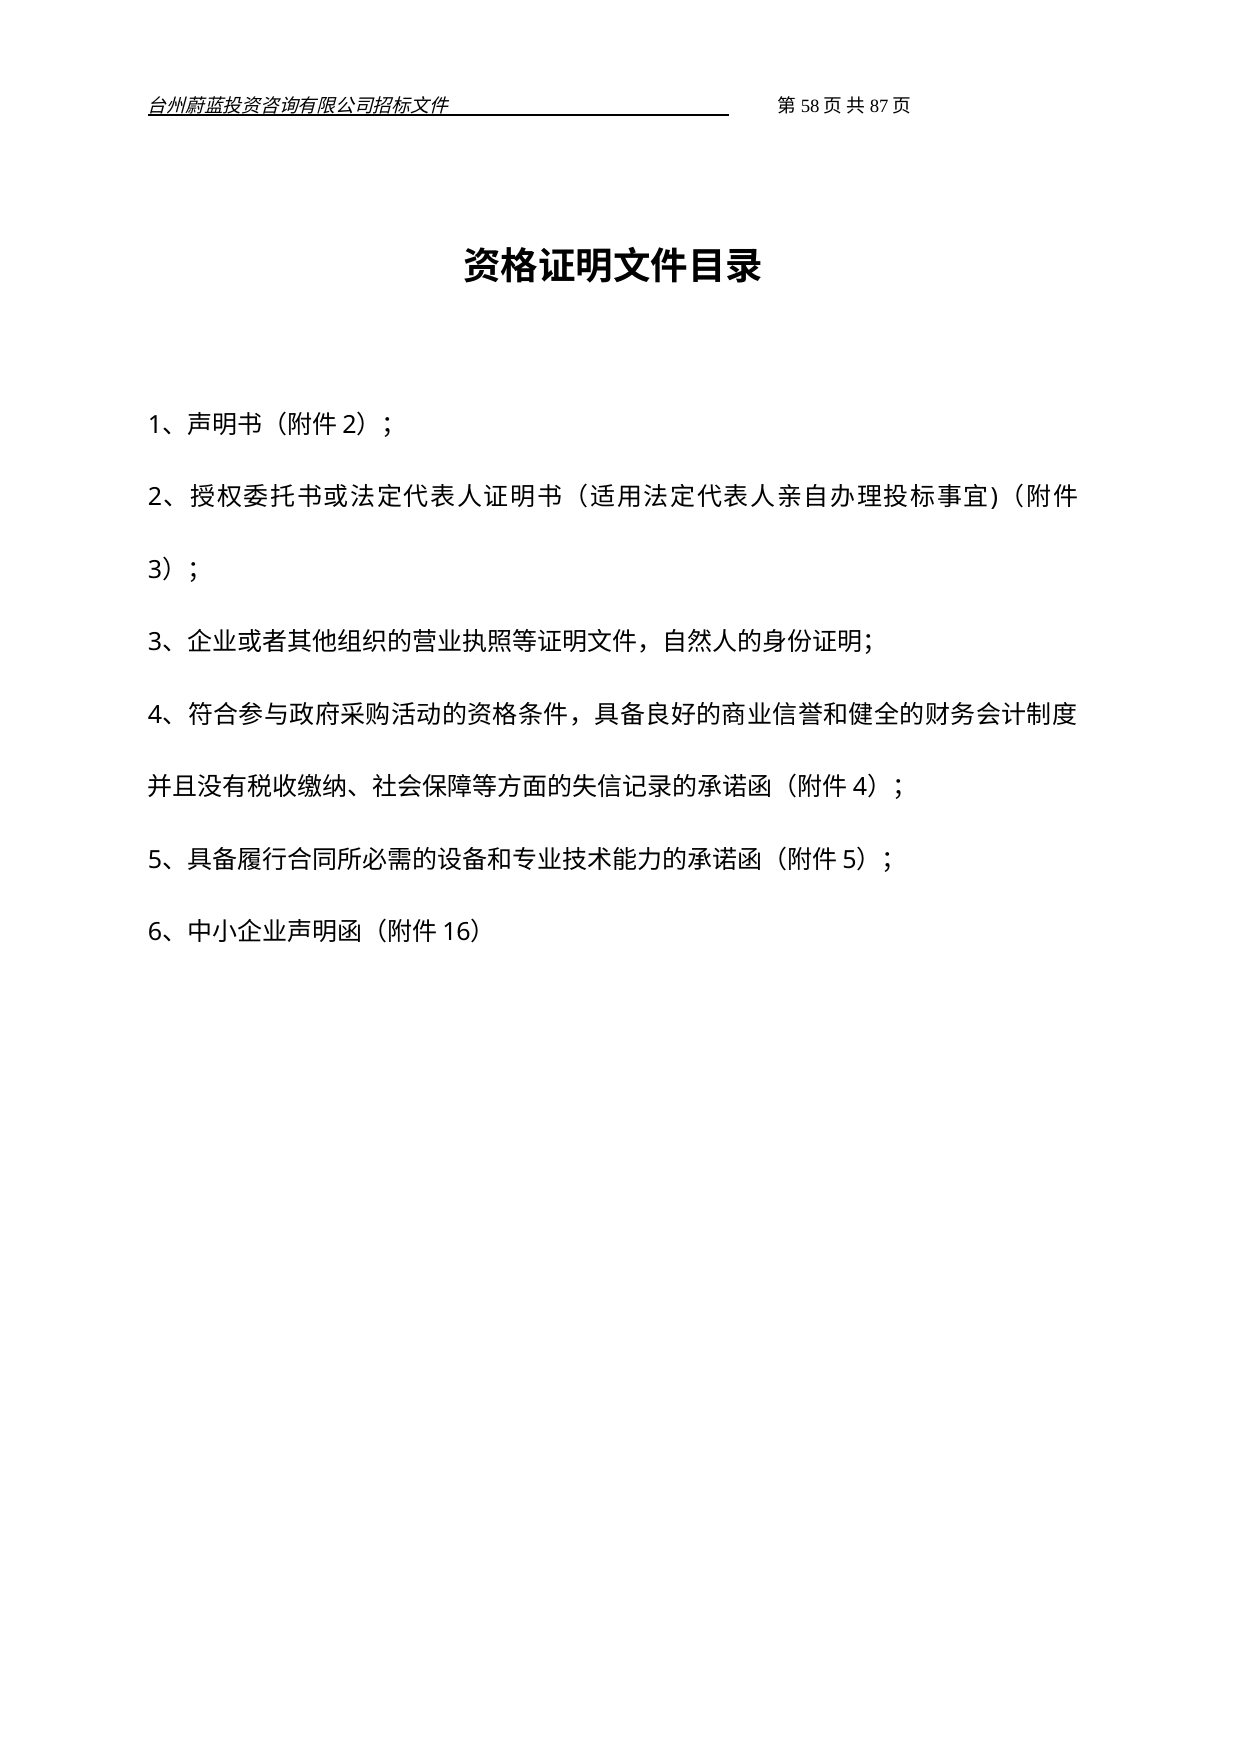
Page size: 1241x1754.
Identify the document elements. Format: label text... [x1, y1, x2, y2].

text 4、符合参与政府采购活动的资格条件，具备良好的商业信誉和健全的财务会计制度并且没有税收缴纳、社会保障等方面的失信记录的承诺函（附件4）； [148, 694, 1078, 803]
text 1、声明书（附件2）； [148, 404, 1078, 440]
text 2、授权委托书或法定代表人证明书（适用法定代表人亲自办理投标事宜)（附件3）； [148, 477, 1078, 585]
text 3、企业或者其他组织的营业执照等证明文件，自然人的身份证明； [148, 622, 1078, 658]
text 资格证明文件目录 [148, 236, 1078, 290]
text 6、中小企业声明函（附件16） [148, 912, 1078, 948]
text 5、具备履行合同所必需的设备和专业技术能力的承诺函（附件5）； [148, 839, 1078, 875]
